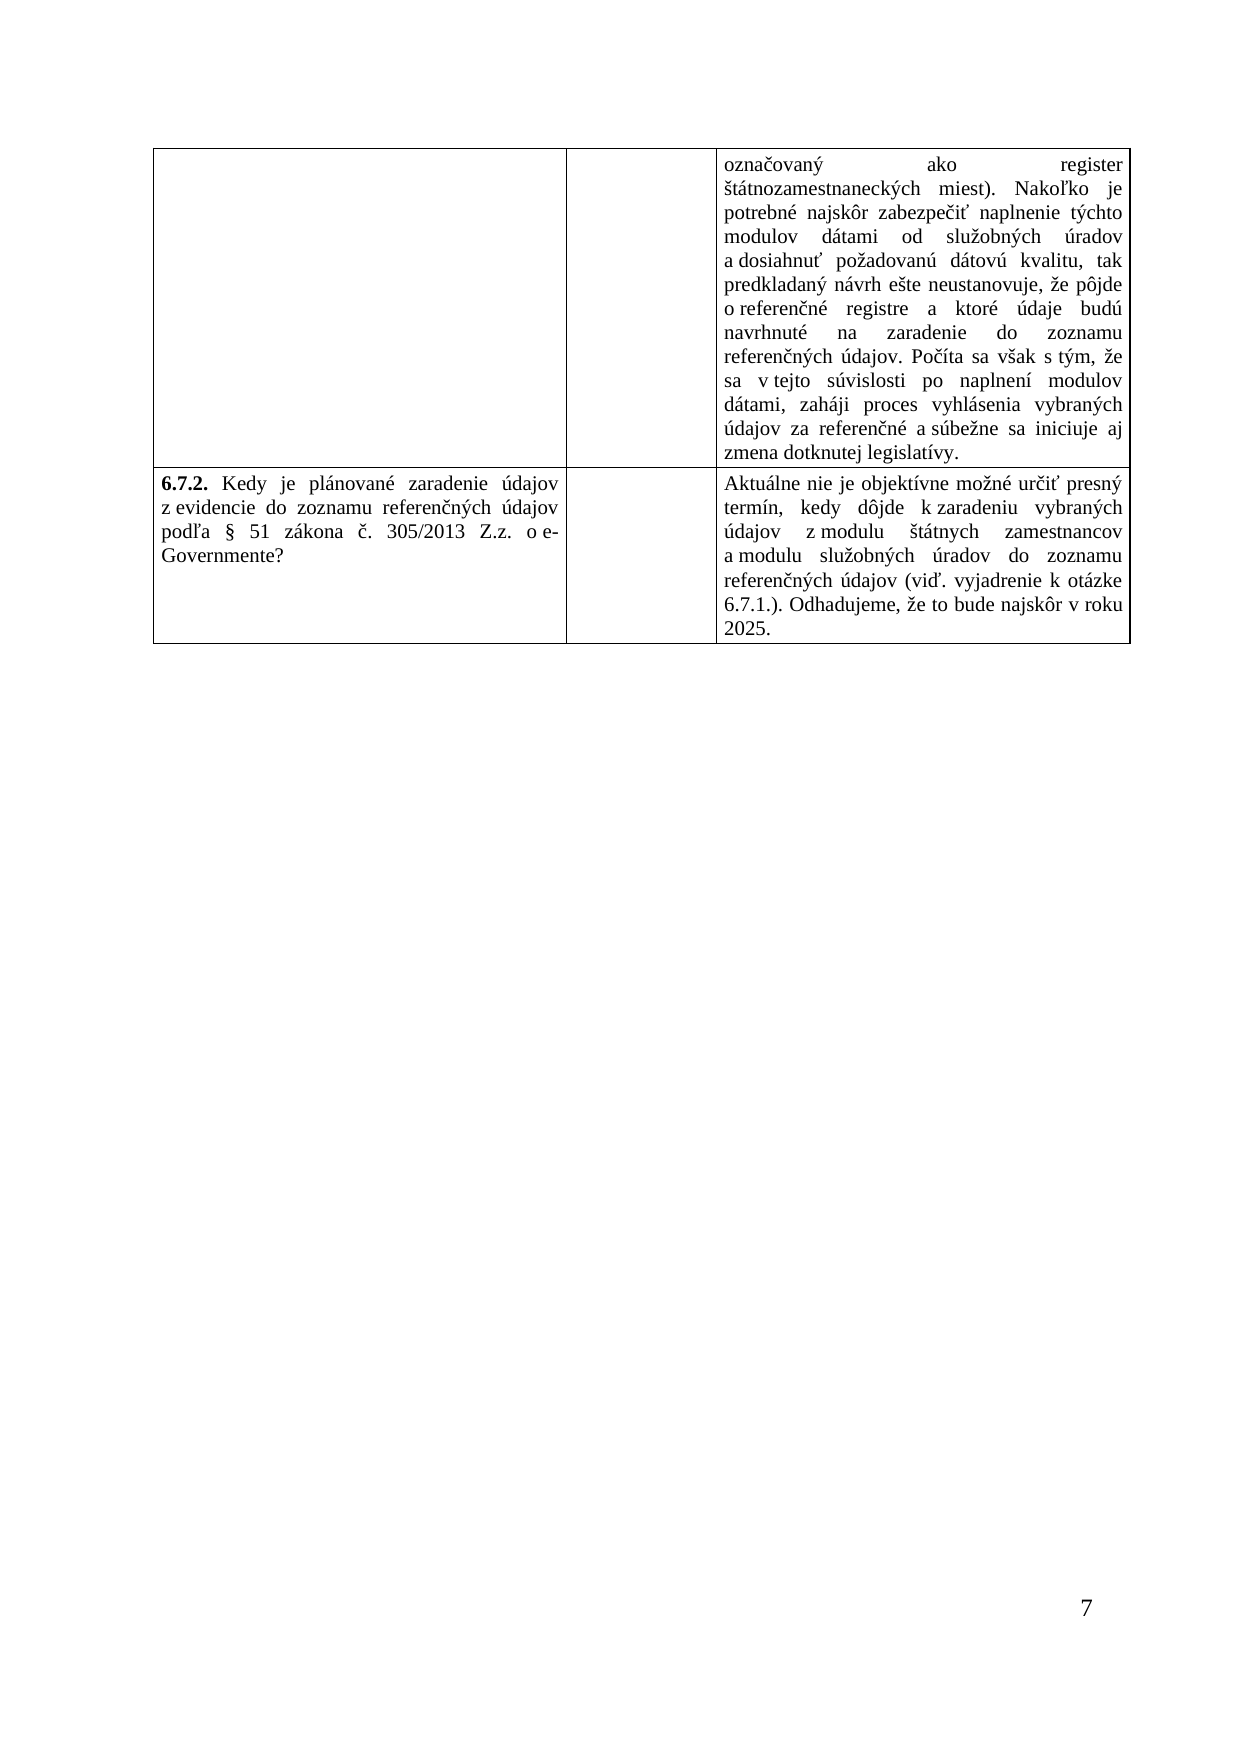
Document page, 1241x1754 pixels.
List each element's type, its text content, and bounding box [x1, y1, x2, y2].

table_cell 6.7.2. Kedy je plánované zaradenie údajov z evidencie do zoznamu referenčných údajov podľa § 51 zákona č. 305/2013 Z.z. o e-Governmente? [154, 468, 566, 643]
table_cell Aktuálne nie je objektívne možné určiť presný termín, kedy dôjde k zaradeniu vybraných údajov z modulu štátnych zamestnancov a modulu služobných úradov do zoznamu referenčných údajov (viď. vyjadrenie k otázke 6.7.1.). Odhadujeme, že to bude najskôr v roku 2025. [717, 468, 1129, 643]
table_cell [154, 149, 566, 467]
table_cell [567, 149, 716, 467]
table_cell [717, 149, 1129, 467]
table_cell [567, 468, 716, 643]
